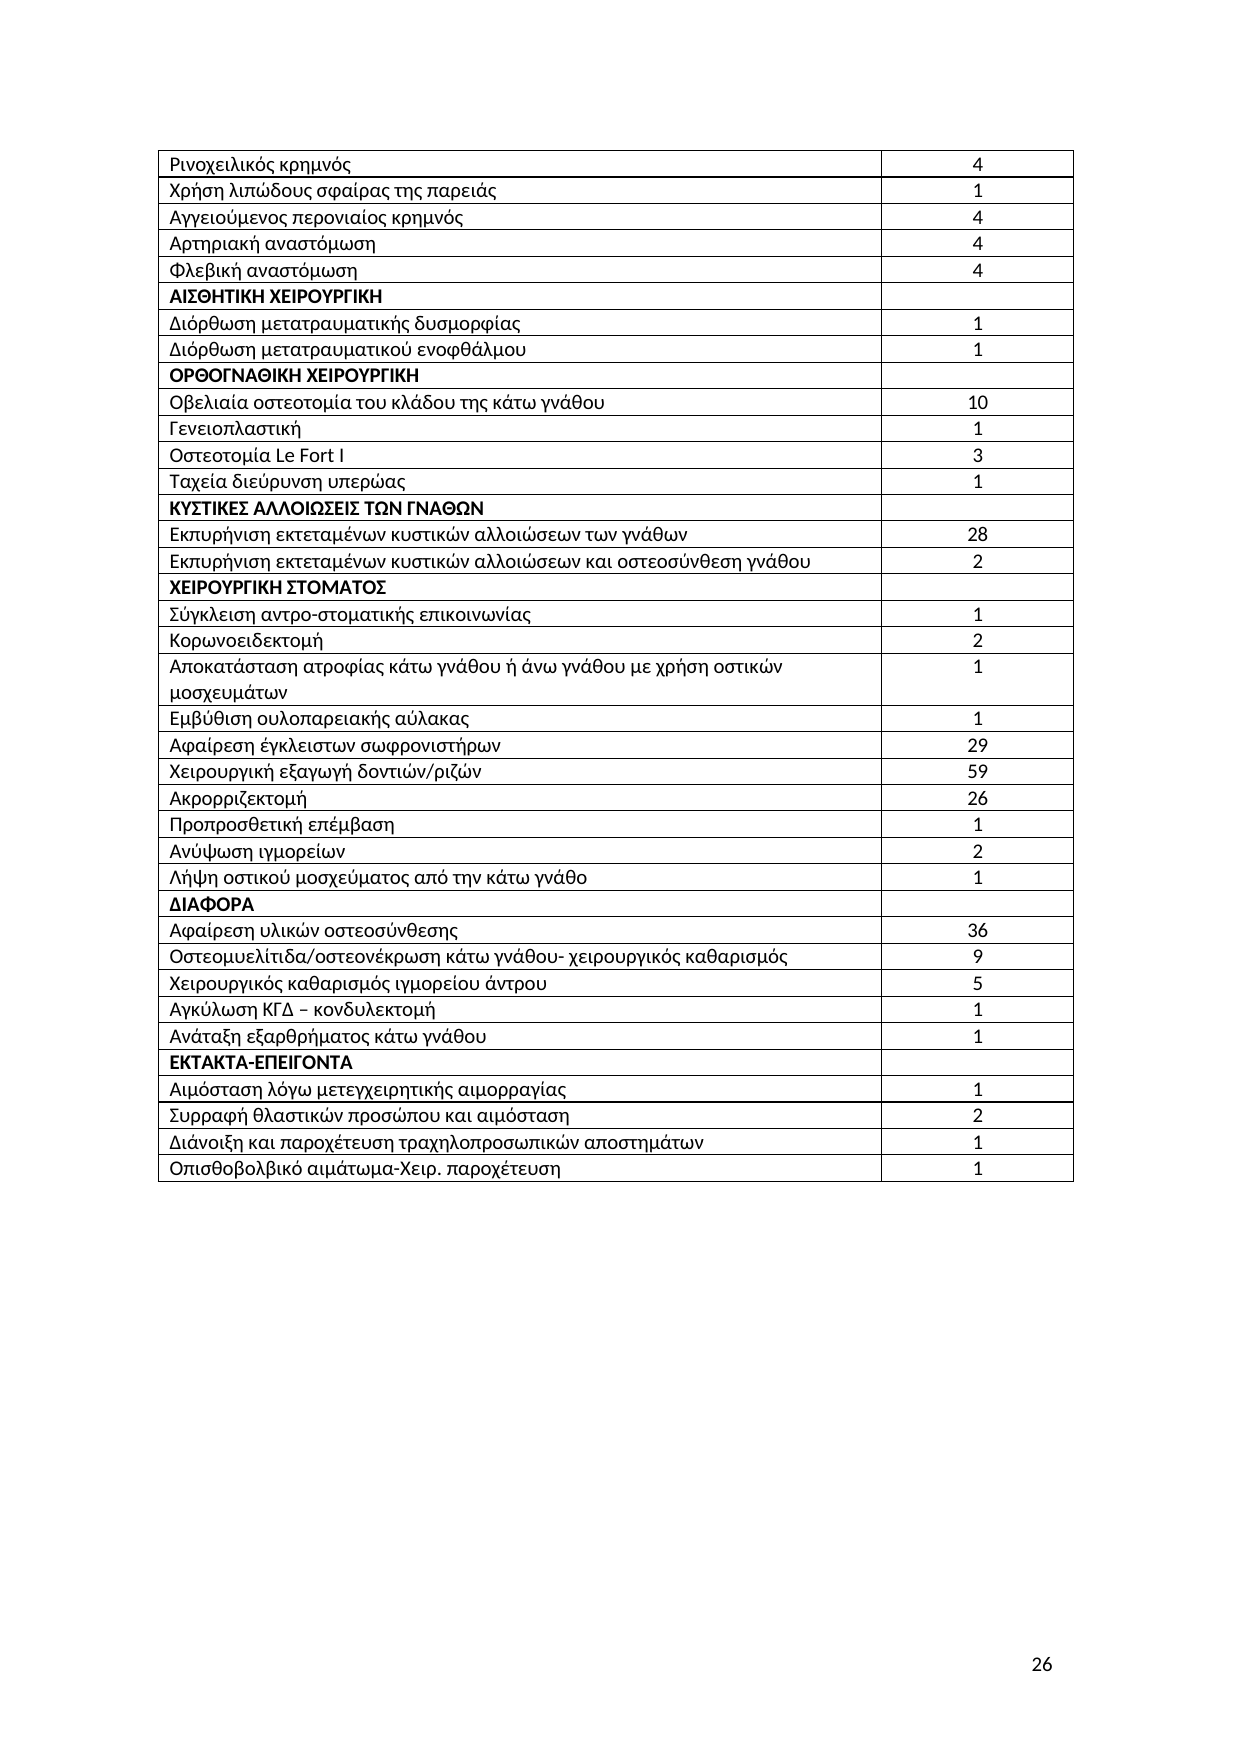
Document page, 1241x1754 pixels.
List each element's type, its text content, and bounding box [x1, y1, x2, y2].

table_cell 36 [882, 917, 1073, 943]
table_cell 26 [882, 785, 1073, 810]
table_cell Εκπυρήνιση εκτεταμένων κυστικών αλλοιώσεων των γνάθων [159, 521, 881, 547]
table_cell Γενειοπλαστική [159, 416, 881, 441]
table_cell 2 [882, 548, 1073, 573]
table_cell Διόρθωση μετατραυματικής δυσμορφίας [159, 310, 881, 335]
table_cell Ακρορριζεκτομή [159, 785, 881, 810]
table_cell 10 [882, 389, 1073, 414]
table_cell Αγκύλωση ΚΓΔ – κονδυλεκτομή [159, 997, 881, 1022]
table_cell 4 [882, 230, 1073, 256]
table_cell Αρτηριακή αναστόμωση [159, 230, 881, 256]
table_cell 4 [882, 151, 1073, 176]
table_cell ΧΕΙΡΟΥΡΓΙΚΗ ΣΤΟΜΑΤΟΣ [159, 574, 881, 600]
table_cell 1 [882, 178, 1073, 203]
table_cell Εκπυρήνιση εκτεταμένων κυστικών αλλοιώσεων και οστεοσύνθεση γνάθου [159, 548, 881, 573]
table_cell 59 [882, 759, 1073, 784]
table_cell 1 [882, 864, 1073, 890]
table_cell 1 [882, 1155, 1073, 1181]
table_cell 3 [882, 442, 1073, 467]
table_cell Προπροσθετική επέμβαση [159, 811, 881, 837]
table_cell Αφαίρεση υλικών οστεοσύνθεσης [159, 917, 881, 943]
table_cell Χειρουργικός καθαρισμός ιγμορείου άντρου [159, 970, 881, 996]
table_cell Αποκατάσταση ατροφίας κάτω γνάθου ή άνω γνάθου με χρήση οστικών μοσχευμάτων [159, 654, 881, 704]
table_cell 1 [882, 997, 1073, 1022]
table_cell Οστεοτομία Le Fort I [159, 442, 881, 467]
table_cell Αφαίρεση έγκλειστων σωφρονιστήρων [159, 732, 881, 757]
table_cell 2 [882, 1103, 1073, 1128]
table_cell Χρήση λιπώδους σφαίρας της παρειάς [159, 178, 881, 203]
table_cell Λήψη οστικού μοσχεύματος από την κάτω γνάθο [159, 864, 881, 890]
table_cell ΔΙΑΦΟΡΑ [159, 891, 881, 916]
table_cell 9 [882, 944, 1073, 969]
table_cell Οστεομυελίτιδα/οστεονέκρωση κάτω γνάθου- χειρουργικός καθαρισμός [159, 944, 881, 969]
table_cell 1 [882, 1076, 1073, 1101]
table_cell 2 [882, 627, 1073, 653]
table_cell ΚΥΣΤΙΚΕΣ ΑΛΛΟΙΩΣΕΙΣ ΤΩΝ ΓΝΑΘΩΝ [159, 495, 881, 520]
table_cell Κορωνοειδεκτομή [159, 627, 881, 653]
table_cell 1 [882, 310, 1073, 335]
table_cell Διάνοιξη και παροχέτευση τραχηλοπροσωπικών αποστημάτων [159, 1129, 881, 1154]
table_cell 1 [882, 601, 1073, 626]
table_cell Αγγειούμενος περονιαίος κρημνός [159, 204, 881, 229]
table_cell Σύγκλειση αντρο-στοματικής επικοινωνίας [159, 601, 881, 626]
table_cell 1 [882, 1129, 1073, 1154]
table_cell 2 [882, 838, 1073, 863]
table_cell 29 [882, 732, 1073, 757]
table_cell 1 [882, 811, 1073, 837]
table_cell 1 [882, 1023, 1073, 1048]
table_cell 1 [882, 654, 1073, 704]
table_cell Ταχεία διεύρυνση υπερώας [159, 469, 881, 494]
table_cell Φλεβική αναστόμωση [159, 257, 881, 282]
table_cell Ανάταξη εξαρθρήματος κάτω γνάθου [159, 1023, 881, 1048]
table_cell Συρραφή θλαστικών προσώπου και αιμόσταση [159, 1103, 881, 1128]
table_cell Οβελιαία οστεοτομία του κλάδου της κάτω γνάθου [159, 389, 881, 414]
table_cell 4 [882, 204, 1073, 229]
table_cell ΟΡΘΟΓΝΑΘΙΚΗ ΧΕΙΡΟΥΡΓΙΚΗ [159, 363, 881, 388]
table_cell Αιμόσταση λόγω μετεγχειρητικής αιμορραγίας [159, 1076, 881, 1101]
table_cell Ρινοχειλικός κρημνός [159, 151, 881, 176]
table_cell [882, 1050, 1073, 1075]
table_cell ΑΙΣΘΗΤΙΚΗ ΧΕΙΡΟΥΡΓΙΚΗ [159, 283, 881, 309]
table_cell ΕΚΤΑΚΤΑ-ΕΠΕΙΓΟΝΤΑ [159, 1050, 881, 1075]
table_cell Οπισθοβολβικό αιμάτωμα-Χειρ. παροχέτευση [159, 1155, 881, 1181]
table_cell Διόρθωση μετατραυματικού ενοφθάλμου [159, 336, 881, 362]
table_cell 1 [882, 336, 1073, 362]
table_cell 28 [882, 521, 1073, 547]
table_cell [882, 495, 1073, 520]
table_cell Εμβύθιση ουλοπαρειακής αύλακας [159, 706, 881, 731]
table_cell 5 [882, 970, 1073, 996]
table_cell [882, 891, 1073, 916]
table_cell 1 [882, 416, 1073, 441]
table_cell 4 [882, 257, 1073, 282]
table_cell [882, 283, 1073, 309]
table_cell Ανύψωση ιγμορείων [159, 838, 881, 863]
table_cell [882, 363, 1073, 388]
table_cell Χειρουργική εξαγωγή δοντιών/ριζών [159, 759, 881, 784]
table_cell [882, 574, 1073, 600]
table_cell 1 [882, 469, 1073, 494]
table_cell 1 [882, 706, 1073, 731]
